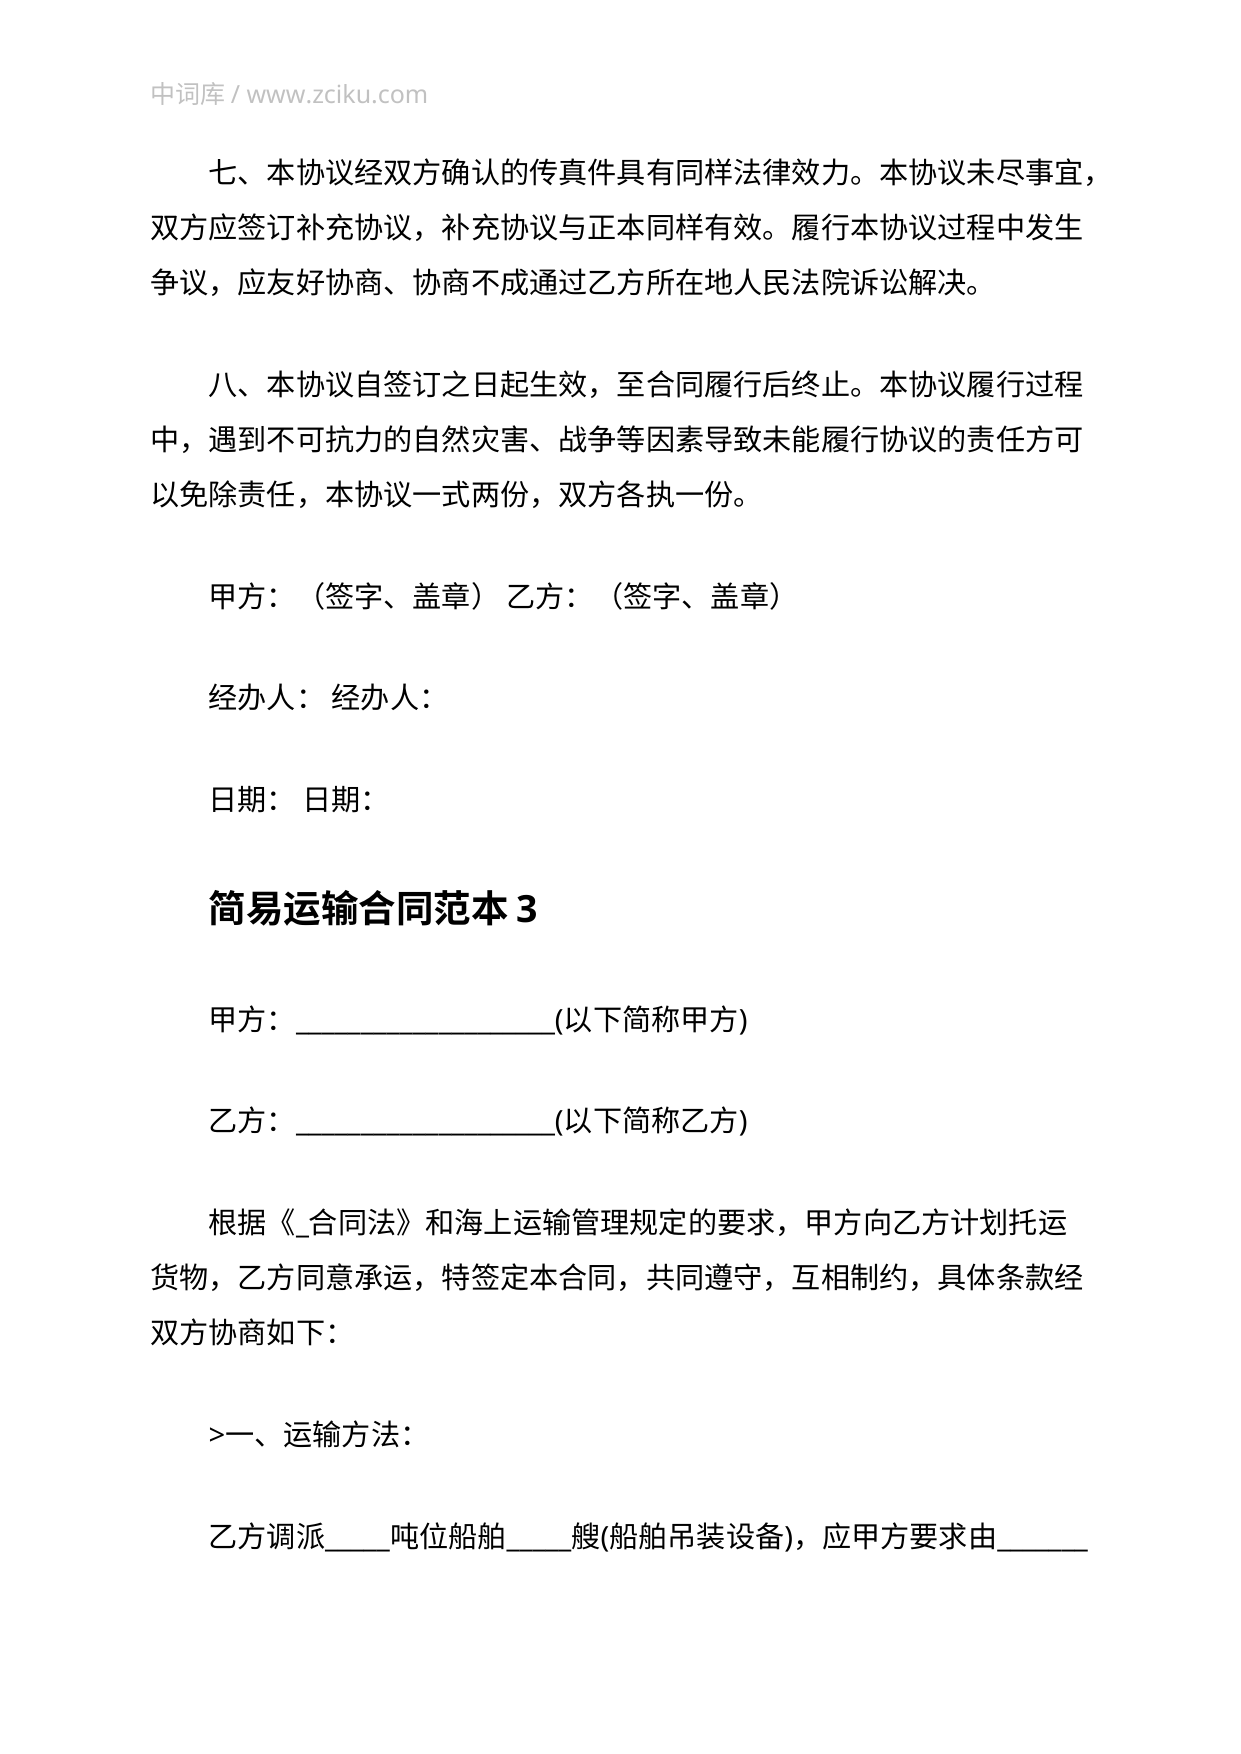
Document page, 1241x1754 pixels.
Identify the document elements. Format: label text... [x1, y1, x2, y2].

text 日期： 日期： [150, 777, 1090, 819]
text 简易运输合同范本3 [150, 878, 1090, 933]
text 根据《_合同法》和海上运输管理规定的要求，甲方向乙方计划托运 货物，乙方同意承运，特签定本合同，共同遵守，互相制约，具体条款经双方协商如下： [150, 1200, 1090, 1352]
text 甲方：（签字、盖章） 乙方：（签字、盖章） [150, 573, 1090, 615]
text >一、运输方法： [150, 1412, 1090, 1454]
text 甲方：____________________(以下简称甲方) [150, 996, 1090, 1038]
text 经办人： 经办人： [150, 675, 1090, 717]
text 七、本协议经双方确认的传真件具有同样法律效力。本协议未尽事宜，双方应签订补充协议，补充协议与正本同样有效。履行本协议过程中发生争议，应友好协商、协商不成通过乙方所在地人民法院诉讼解决。 [150, 150, 1090, 302]
text 乙方：____________________(以下简称乙方) [150, 1098, 1090, 1140]
text 八、本协议自签订之日起生效，至合同履行后终止。本协议履行过程中，遇到不可抗力的自然灾害、战争等因素导致未能履行协议的责任方可以免除责任，本协议一式两份，双方各执一份。 [150, 362, 1090, 514]
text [150, 1514, 1090, 1556]
